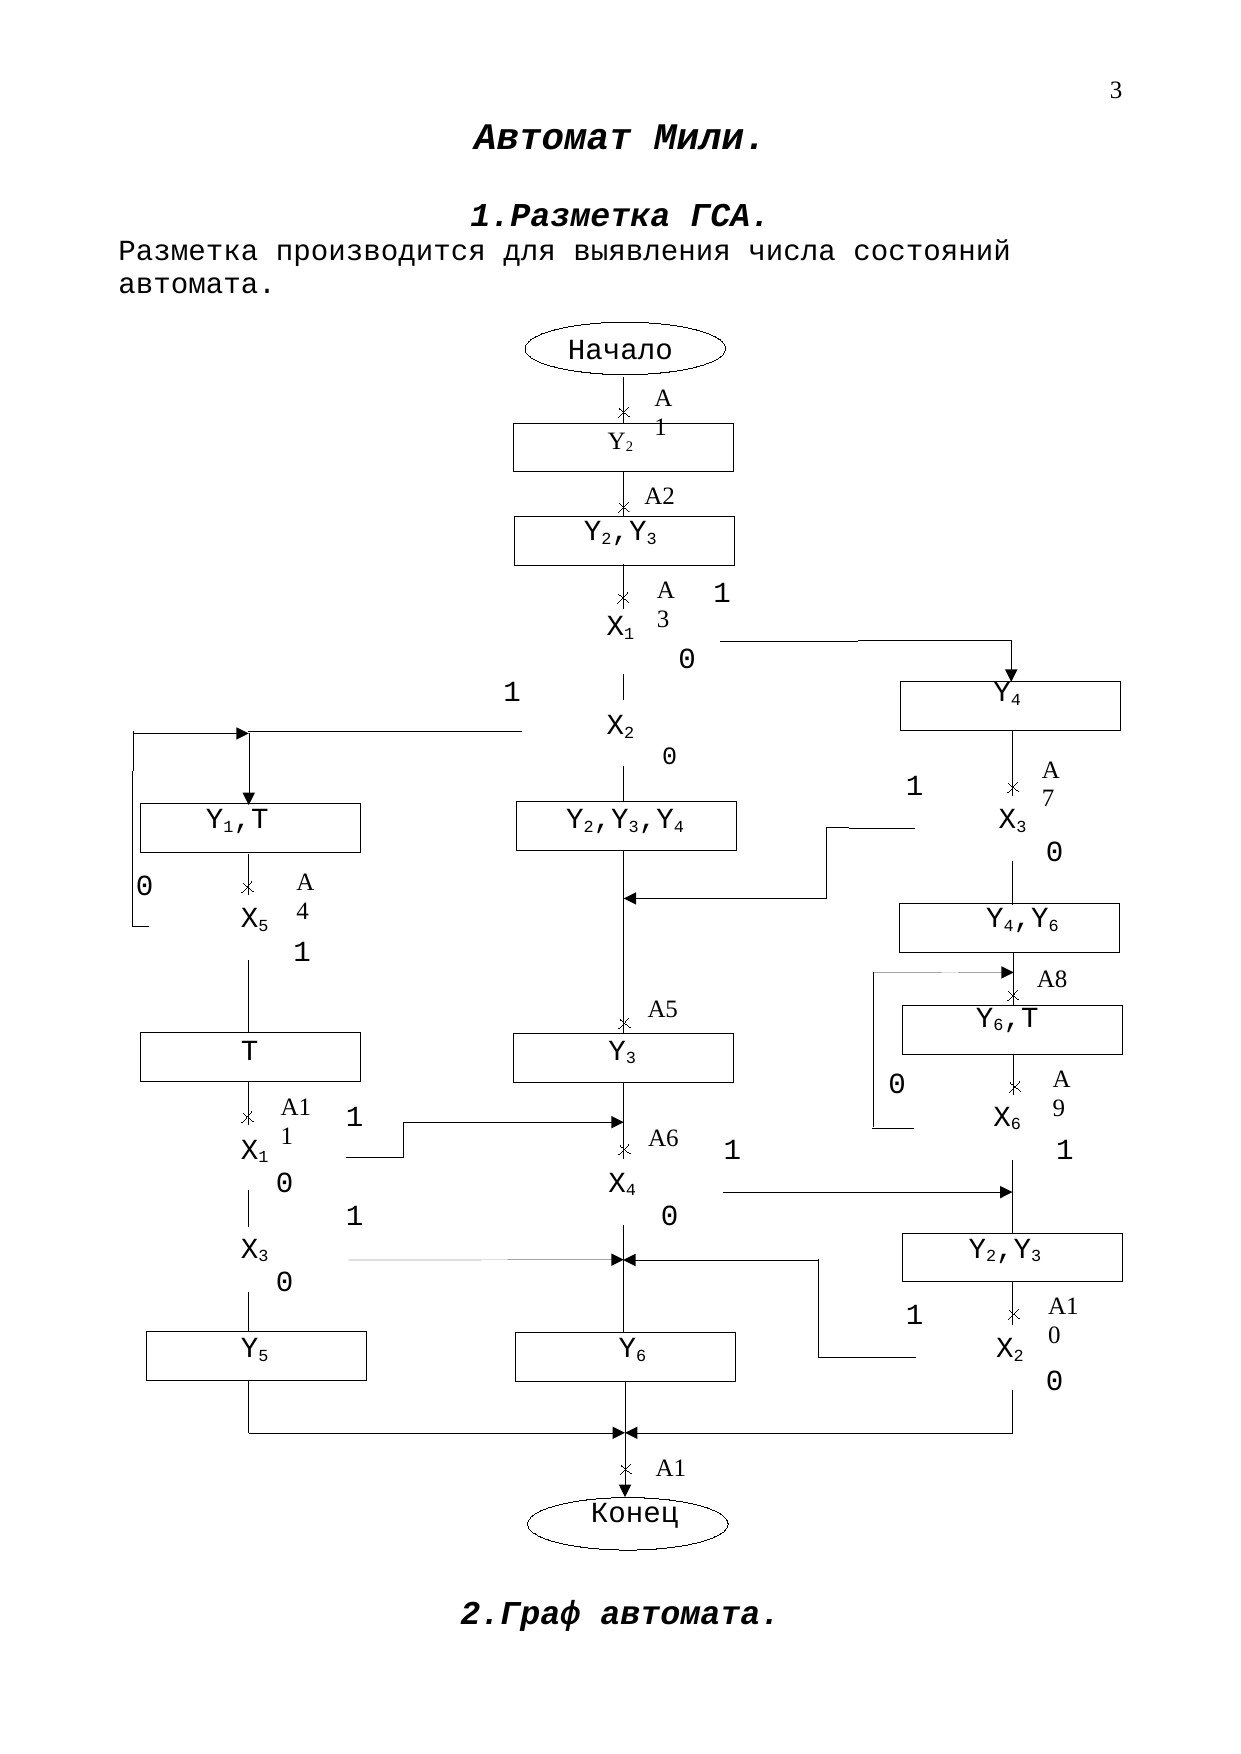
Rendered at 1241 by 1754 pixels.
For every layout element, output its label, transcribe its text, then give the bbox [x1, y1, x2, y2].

text 0 [118, 838, 1122, 871]
subtitle Y2,Y3 [118, 516, 1122, 549]
text 1 [118, 1300, 1122, 1333]
text 1 [118, 772, 1122, 804]
text 1.Разметка ГСА. [118, 198, 1122, 236]
text 1 0 [118, 1201, 1122, 1234]
text 0 X4 [118, 1168, 1122, 1201]
text 0 [118, 644, 1122, 677]
text Y5 Y6 X2 [118, 1333, 1122, 1366]
text X3 Y2,Y3 [118, 1234, 1122, 1267]
text Разметка производится для выявления числа состояний автомата. [118, 236, 1122, 302]
text 1 X6 [118, 1102, 1122, 1135]
text X1 1 1 [118, 1135, 1122, 1168]
text T Y3 [118, 1036, 1122, 1069]
text Конец [118, 1498, 1122, 1531]
subtitle X1 [118, 611, 1122, 644]
text Y1,T Y2,Y3,Y4 X3 [118, 804, 1122, 838]
text Начало [118, 335, 1122, 368]
text 1 [118, 937, 1122, 970]
text 0 [118, 1366, 1122, 1399]
subtitle 1 Y4 [118, 677, 1122, 710]
text 0 [118, 1267, 1122, 1300]
text X5 Y4,Y6 [118, 904, 1122, 937]
text 0 [118, 743, 1122, 772]
text 0 [118, 1069, 1122, 1102]
subtitle Автомат Мили. [118, 118, 1122, 161]
subtitle X2 [118, 710, 1122, 743]
text 0 [118, 871, 1122, 904]
text Y6,T [118, 1003, 1122, 1036]
text Y2 [118, 426, 1122, 454]
text 2.Граф автомата. [118, 1597, 1122, 1635]
text 1 [118, 578, 1122, 611]
